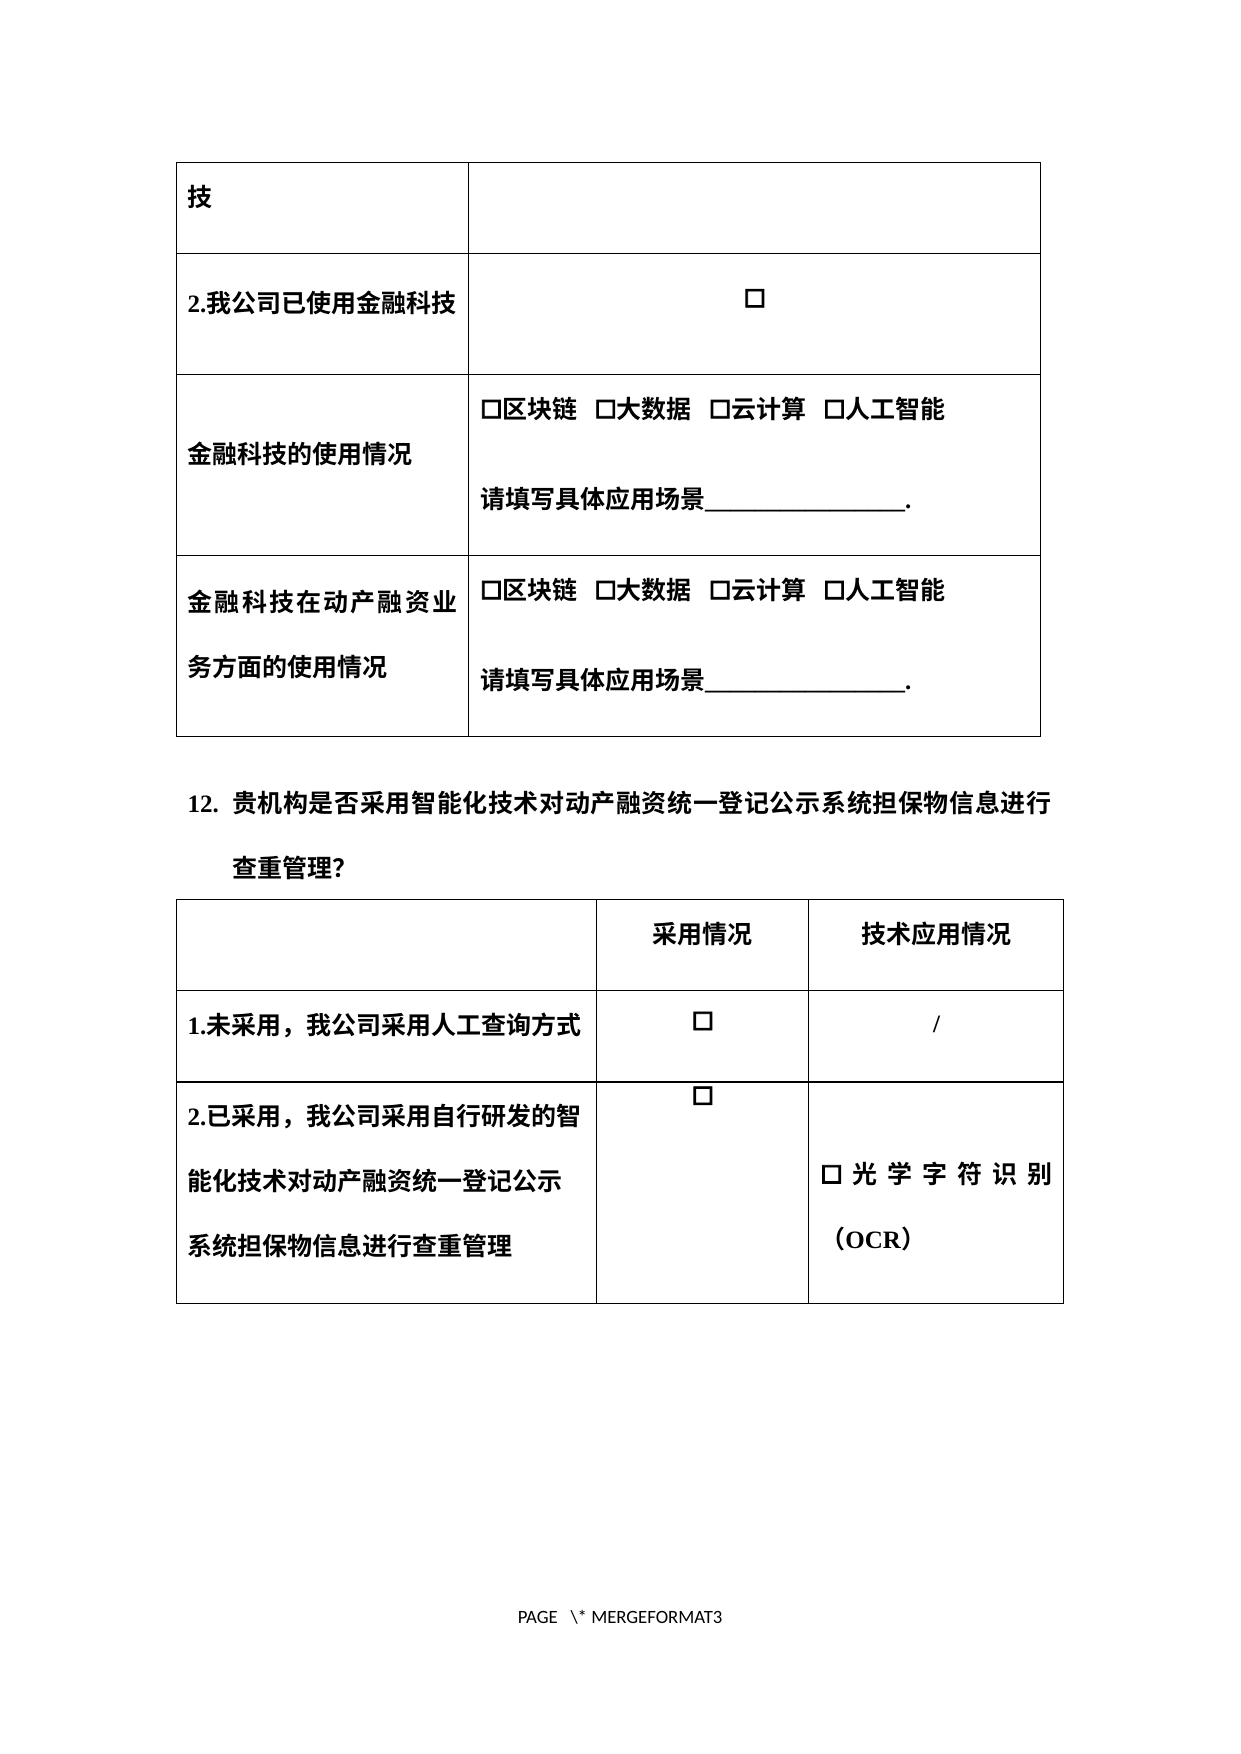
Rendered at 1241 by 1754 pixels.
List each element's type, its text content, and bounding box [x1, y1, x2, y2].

table_cell 1.未采用，我公司采用人工查询方式 [177, 991, 596, 1081]
list 贵机构是否采用智能化技术对动产融资统一登记公示系统担保物信息进行查重管理？ [187, 769, 1053, 899]
table_cell [597, 1083, 808, 1302]
table_header 1.我公司尚未使用金融科技 [177, 163, 468, 253]
table_header [469, 163, 1040, 253]
table_cell 区块链 大数据 云计算 人工智能 请填写具体应用场景________________. [469, 375, 1040, 555]
table_cell 2.已采用，我公司采用自行研发的智能化技术对动产融资统一登记公示系统担保物信息进行查重管理 [177, 1083, 596, 1302]
table_cell 金融科技在动产融资业务方面的使用情况 [177, 556, 468, 736]
table_cell / [809, 991, 1063, 1081]
table_cell [469, 254, 1040, 374]
table_header 采用情况 [597, 900, 808, 990]
table_cell 区块链 大数据 云计算 人工智能 请填写具体应用场景________________. [469, 556, 1040, 736]
table_cell [597, 991, 808, 1081]
table_header [177, 900, 596, 990]
table_cell 金融科技的使用情况 [177, 375, 468, 555]
table_header 技术应用情况 [809, 900, 1063, 990]
table_cell 2.我公司已使用金融科技 [177, 254, 468, 374]
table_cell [809, 1083, 1063, 1302]
